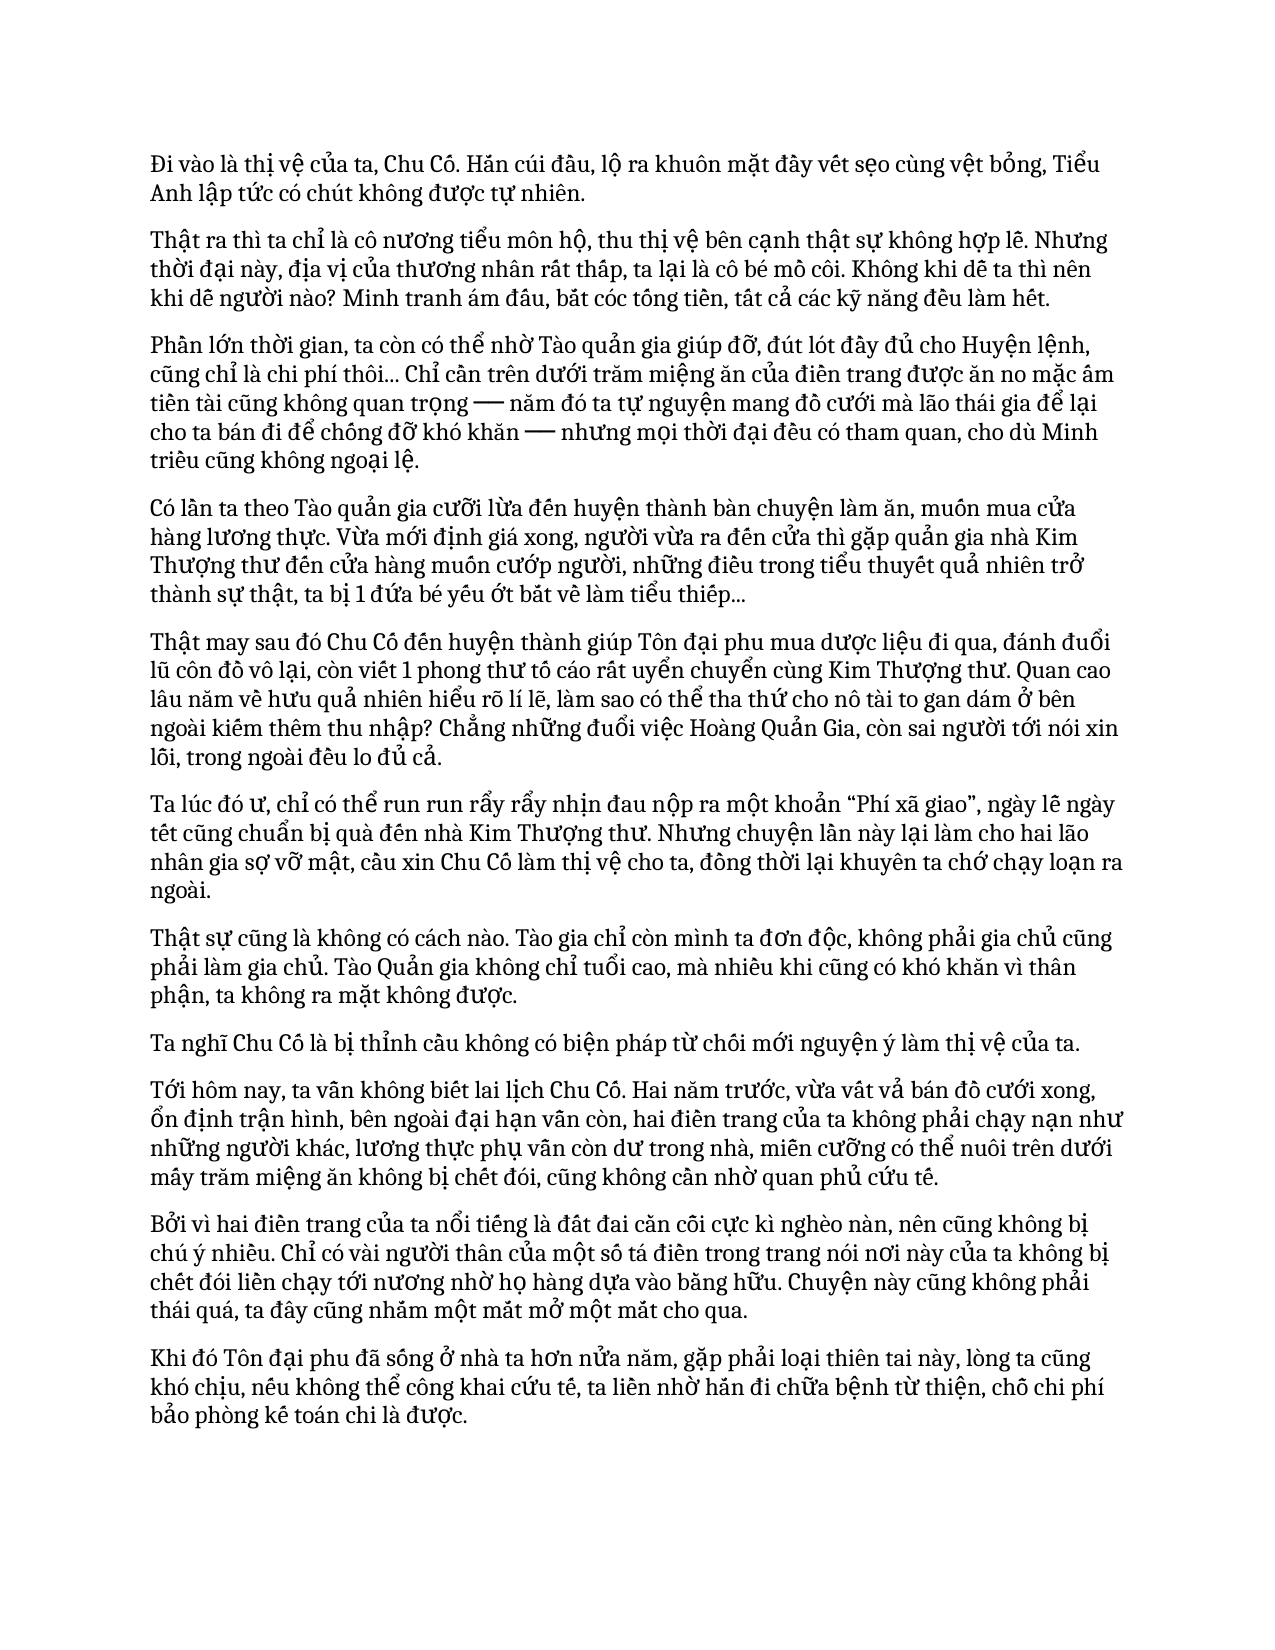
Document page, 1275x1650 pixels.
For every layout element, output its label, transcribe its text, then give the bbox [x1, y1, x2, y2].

text Thật sự cũng là không có cách nào. Tào gia chỉ còn mình ta đơn độc, không phải gia chủ cũng phải làm gia chủ. Tào Quản gia không chỉ tuổi cao, mà nhiều khi cũng có khó khăn vì thân phận, ta không ra mặt không được. [150, 924, 1125, 1010]
text Thật may sau đó Chu Cố đến huyện thành giúp Tôn đại phu mua dược liệu đi qua, đánh đuổi lũ côn đồ vô lại, còn viết 1 phong thư tố cáo rất uyển chuyển cùng Kim Thượng thư. Quan cao lâu năm về hưu quả nhiên hiểu rõ lí lẽ, làm sao có thể tha thứ cho nô tài to gan dám ở bên ngoài kiếm thêm thu nhập? Chẳng những đuổi việc Hoàng Quản Gia, còn sai người tới nói xin lỗi, trong ngoài đều lo đủ cả. [150, 627, 1125, 771]
text Khi đó Tôn đại phu đã sống ở nhà ta hơn nửa năm, gặp phải loại thiên tai này, lòng ta cũng khó chịu, nếu không thể công khai cứu tế, ta liền nhờ hắn đi chữa bệnh từ thiện, chỗ chi phí bảo phòng kế toán chi là được. [150, 1344, 1125, 1430]
text Phần lớn thời gian, ta còn có thể nhờ Tào quản gia giúp đỡ, đút lót đầy đủ cho Huyện lệnh, cũng chỉ là chi phí thôi... Chỉ cần trên dưới trăm miệng ăn của điền trang được ăn no mặc ấm tiền tài cũng không quan trọng ── năm đó ta tự nguyện mang đồ cưới mà lão thái gia để lại cho ta bán đi để chống đỡ khó khăn ── nhưng mọi thời đại đều có tham quan, cho dù Minh triều cũng không ngoại lệ. [150, 331, 1125, 475]
text Bởi vì hai điền trang của ta nổi tiếng là đất đai cằn cỗi cực kì nghèo nàn, nên cũng không bị chú ý nhiều. Chỉ có vài người thân của một số tá điền trong trang nói nơi này của ta không bị chết đói liền chạy tới nương nhờ họ hàng dựa vào bằng hữu. Chuyện này cũng không phải thái quá, ta đây cũng nhắm một mắt mở một mắt cho qua. [150, 1210, 1125, 1325]
text Tới hôm nay, ta vẫn không biết lai lịch Chu Cố. Hai năm trước, vừa vất vả bán đồ cưới xong, ổn định trận hình, bên ngoài đại hạn vẫn còn, hai điền trang của ta không phải chạy nạn như những người khác, lương thực phụ vẫn còn dư trong nhà, miễn cưỡng có thể nuôi trên dưới mấy trăm miệng ăn không bị chết đói, cũng không cần nhờ quan phủ cứu tế. [150, 1076, 1125, 1191]
text Có lần ta theo Tào quản gia cưỡi lừa đến huyện thành bàn chuyện làm ăn, muốn mua cửa hàng lương thực. Vừa mới định giá xong, người vừa ra đến cửa thì gặp quản gia nhà Kim Thượng thư đến cửa hàng muốn cướp người, những điều trong tiểu thuyết quả nhiên trở thành sự thật, ta bị 1 đứa bé yếu ớt bắt về làm tiểu thiếp... [150, 494, 1125, 609]
text Ta nghĩ Chu Cố là bị thỉnh cầu không có biện pháp từ chối mới nguyện ý làm thị vệ của ta. [150, 1029, 1125, 1057]
text Ta lúc đó ư, chỉ có thể run run rẩy rẩy nhịn đau nộp ra một khoản “Phí xã giao”, ngày lễ ngày tết cũng chuẩn bị quà đến nhà Kim Thượng thư. Nhưng chuyện lần này lại làm cho hai lão nhân gia sợ vỡ mật, cầu xin Chu Cố làm thị vệ cho ta, đồng thời lại khuyên ta chớ chạy loạn ra ngoài. [150, 790, 1125, 905]
text Đi vào là thị vệ của ta, Chu Cố. Hắn cúi đầu, lộ ra khuôn mặt đầy vết sẹo cùng vệt bỏng, Tiểu Anh lập tức có chút không được tự nhiên. [150, 150, 1125, 207]
text Thật ra thì ta chỉ là cô nương tiểu môn hộ, thu thị vệ bên cạnh thật sự không hợp lễ. Nhưng thời đại này, địa vị của thương nhân rất thấp, ta lại là cô bé mồ côi. Không khi dễ ta thì nên khi dễ người nào? Minh tranh ám đấu, bắt cóc tống tiền, tất cả các kỹ năng đều làm hết. [150, 226, 1125, 312]
